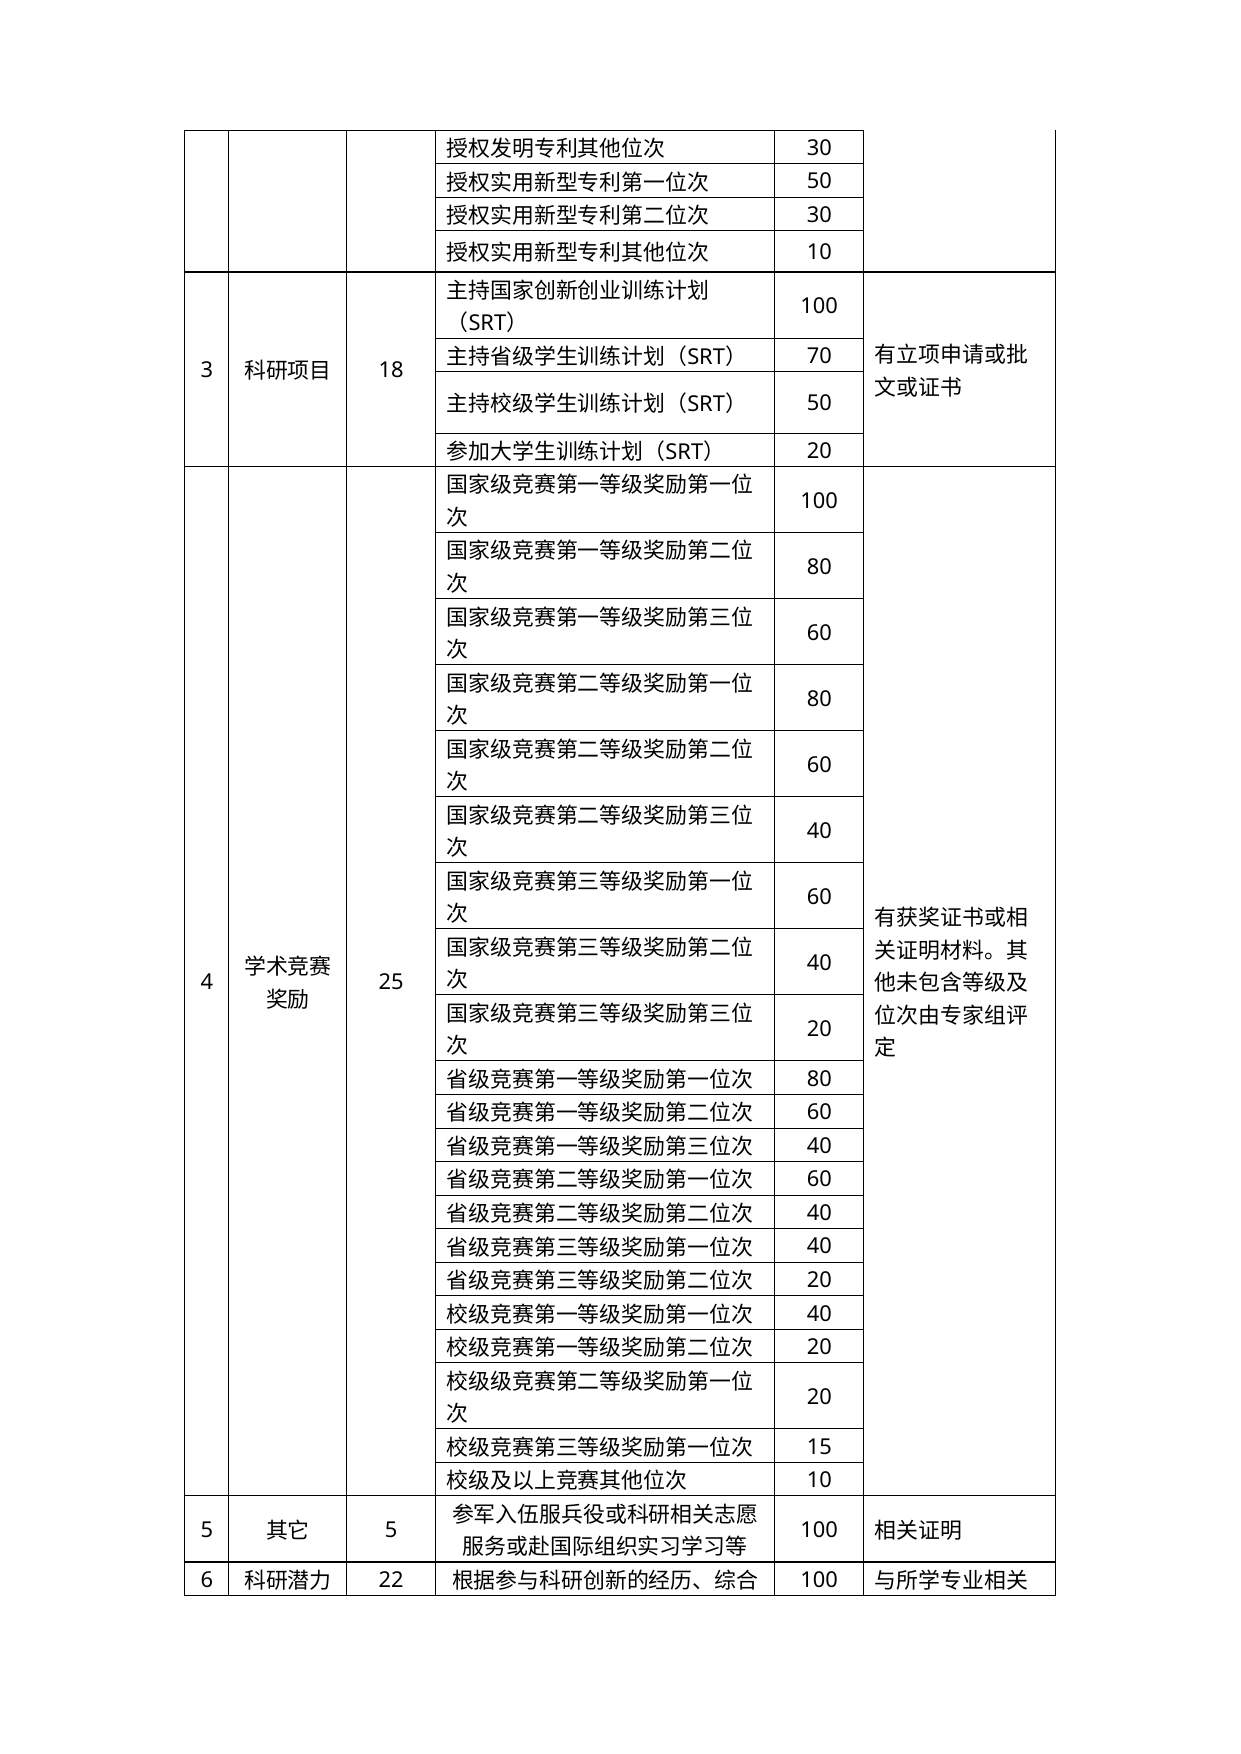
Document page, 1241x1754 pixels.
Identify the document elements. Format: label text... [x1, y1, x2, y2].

table_cell 校级级竞赛第二等级奖励第一位次 [436, 1363, 774, 1428]
table_cell 40 [775, 1296, 863, 1329]
table_cell 5 [347, 1496, 435, 1561]
table_cell 70 [775, 339, 863, 371]
table_cell 省级竞赛第三等级奖励第一位次 [436, 1229, 774, 1262]
table_cell 省级竞赛第一等级奖励第二位次 [436, 1095, 774, 1127]
table_cell 60 [775, 599, 863, 664]
table_cell 80 [775, 533, 863, 598]
table_cell 省级竞赛第一等级奖励第三位次 [436, 1129, 774, 1161]
table_cell 参军入伍服兵役或科研相关志愿服务或赴国际组织实习学习等 [436, 1496, 774, 1561]
table_cell 60 [775, 1162, 863, 1194]
table_cell 主持国家创新创业训练计划（SRT） [436, 273, 774, 337]
table_cell 20 [775, 1263, 863, 1295]
table_cell 授权发明专利其他位次 [436, 131, 774, 163]
table_cell 20 [775, 1363, 863, 1428]
table_cell 18 [347, 273, 435, 466]
table_cell 30 [775, 131, 863, 163]
table_cell 主持省级学生训练计划（SRT） [436, 339, 774, 371]
table_cell 有获奖证书或相关证明材料。其他未包含等级及位次由专家组评定 [864, 467, 1055, 1495]
table_cell 30 [775, 198, 863, 230]
table_cell 国家级竞赛第一等级奖励第三位次 [436, 599, 774, 664]
table_cell 学术竞赛奖励 [229, 467, 346, 1495]
table_cell 100 [775, 1496, 863, 1561]
table_cell 国家级竞赛第三等级奖励第二位次 [436, 929, 774, 994]
table_cell 科研项目 [229, 273, 346, 466]
table_cell 校级竞赛第一等级奖励第一位次 [436, 1296, 774, 1329]
table_cell 参加大学生训练计划（SRT） [436, 434, 774, 466]
table_cell 省级竞赛第二等级奖励第一位次 [436, 1162, 774, 1194]
table_cell 60 [775, 1095, 863, 1127]
table_cell 6 [185, 1563, 228, 1595]
table_cell 国家级竞赛第一等级奖励第二位次 [436, 533, 774, 598]
table_cell 5 [185, 1496, 228, 1561]
table_cell 国家级竞赛第二等级奖励第一位次 [436, 665, 774, 730]
table_cell 60 [775, 863, 863, 928]
table_cell 80 [775, 1061, 863, 1094]
table_cell 15 [775, 1429, 863, 1462]
table_cell 20 [775, 995, 863, 1060]
table_cell 10 [775, 1463, 863, 1495]
table_cell 国家级竞赛第一等级奖励第一位次 [436, 467, 774, 532]
table_cell 国家级竞赛第三等级奖励第三位次 [436, 995, 774, 1060]
table_cell 25 [347, 467, 435, 1495]
table_cell 校级竞赛第三等级奖励第一位次 [436, 1429, 774, 1462]
table_cell 其它 [229, 1496, 346, 1561]
table_cell 40 [775, 1129, 863, 1161]
table_cell 40 [775, 797, 863, 862]
table_cell 20 [775, 1330, 863, 1362]
table_cell 100 [775, 1563, 863, 1595]
table_cell 相关证明 [864, 1496, 1055, 1561]
table_cell 10 [775, 231, 863, 271]
table_cell 50 [775, 164, 863, 197]
table_cell 20 [775, 434, 863, 466]
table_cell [436, 1563, 774, 1595]
table_cell 40 [775, 1229, 863, 1262]
table_cell 省级竞赛第二等级奖励第二位次 [436, 1196, 774, 1228]
table_cell 40 [775, 1196, 863, 1228]
table_cell 授权实用新型专利第一位次 [436, 164, 774, 197]
table_cell 有立项申请或批文或证书 [864, 273, 1055, 466]
table_cell 省级竞赛第三等级奖励第二位次 [436, 1263, 774, 1295]
table_cell 40 [775, 929, 863, 994]
table_cell 60 [775, 731, 863, 796]
table_cell 100 [775, 273, 863, 337]
table_cell 省级竞赛第一等级奖励第一位次 [436, 1061, 774, 1094]
table_cell 3 [185, 273, 228, 466]
table_cell 4 [185, 467, 228, 1495]
table_cell 国家级竞赛第三等级奖励第一位次 [436, 863, 774, 928]
table_cell 与所学专业相关 [864, 1563, 1055, 1595]
table_cell 50 [775, 372, 863, 432]
table_cell 100 [775, 467, 863, 532]
table_cell 80 [775, 665, 863, 730]
table_cell 国家级竞赛第二等级奖励第三位次 [436, 797, 774, 862]
table_cell 校级竞赛第一等级奖励第二位次 [436, 1330, 774, 1362]
table_cell 国家级竞赛第二等级奖励第二位次 [436, 731, 774, 796]
table_cell 22 [347, 1563, 435, 1595]
table_cell 科研潜力与倾向 [229, 1563, 346, 1595]
table_cell 授权实用新型专利第二位次 [436, 198, 774, 230]
table_cell 主持校级学生训练计划（SRT） [436, 372, 774, 432]
table_cell 授权实用新型专利其他位次 [436, 231, 774, 271]
table_cell 校级及以上竞赛其他位次 [436, 1463, 774, 1495]
